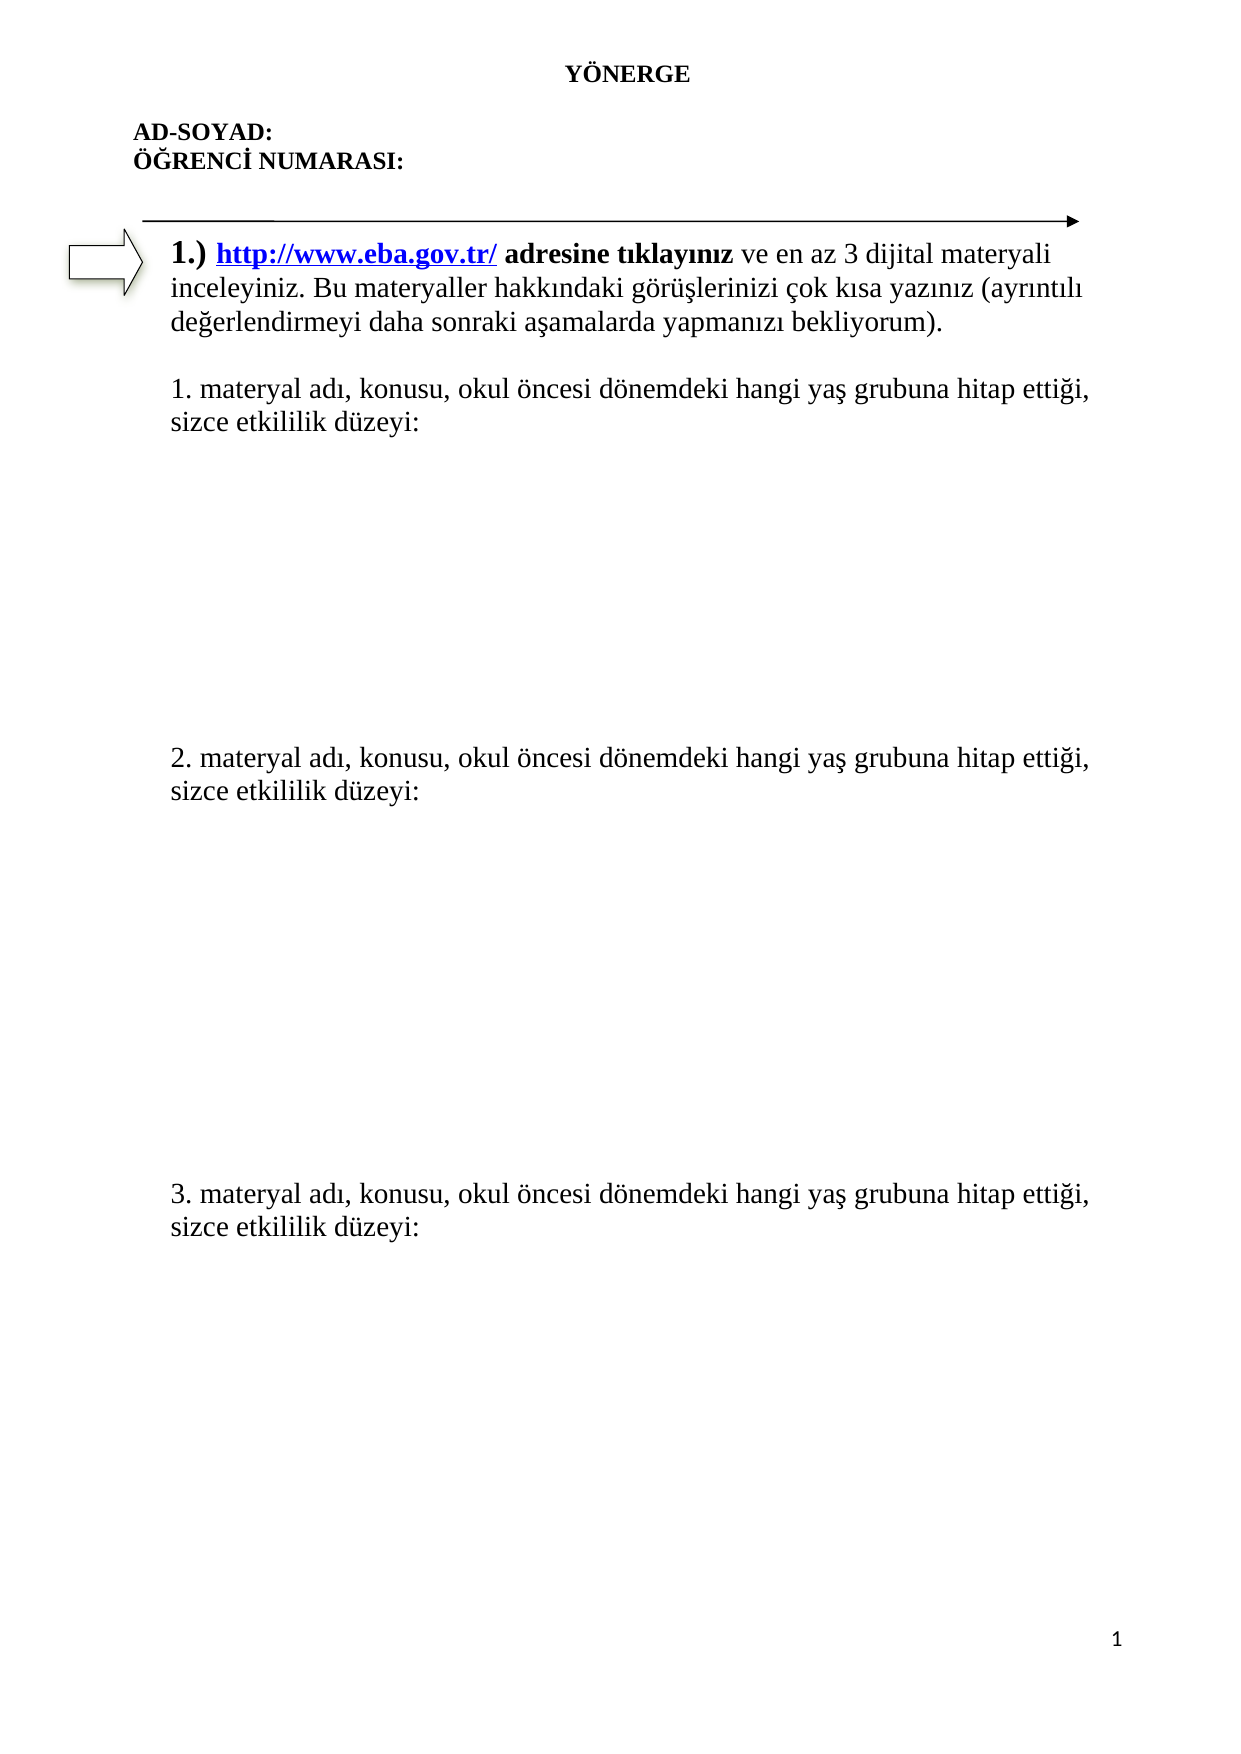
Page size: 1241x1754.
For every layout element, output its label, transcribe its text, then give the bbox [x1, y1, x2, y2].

text 1. materyal adı, konusu, okul öncesi dönemdeki hangi yaş grubuna hitap ettiği, sizce etkililik düzeyi: [170, 371, 1122, 438]
text AD-SOYAD: [133, 117, 1122, 146]
text 1.) http://www.eba.gov.tr/ adresine tıklayınız ve en az 3 dijital materyali inceleyiniz. Bu materyaller hakkındaki görüşlerinizi çok kısa yazınız (ayrıntılı değerlendirmeyi daha sonraki aşamalarda yapmanızı bekliyorum). [170, 232, 1122, 337]
text 3. materyal adı, konusu, okul öncesi dönemdeki hangi yaş grubuna hitap ettiği, sizce etkililik düzeyi: [170, 1176, 1122, 1243]
text ÖĞRENCİ NUMARASI: [133, 146, 1122, 174]
text YÖNERGE [133, 59, 1122, 88]
text 2. materyal adı, konusu, okul öncesi dönemdeki hangi yaş grubuna hitap ettiği, sizce etkililik düzeyi: [170, 740, 1122, 807]
